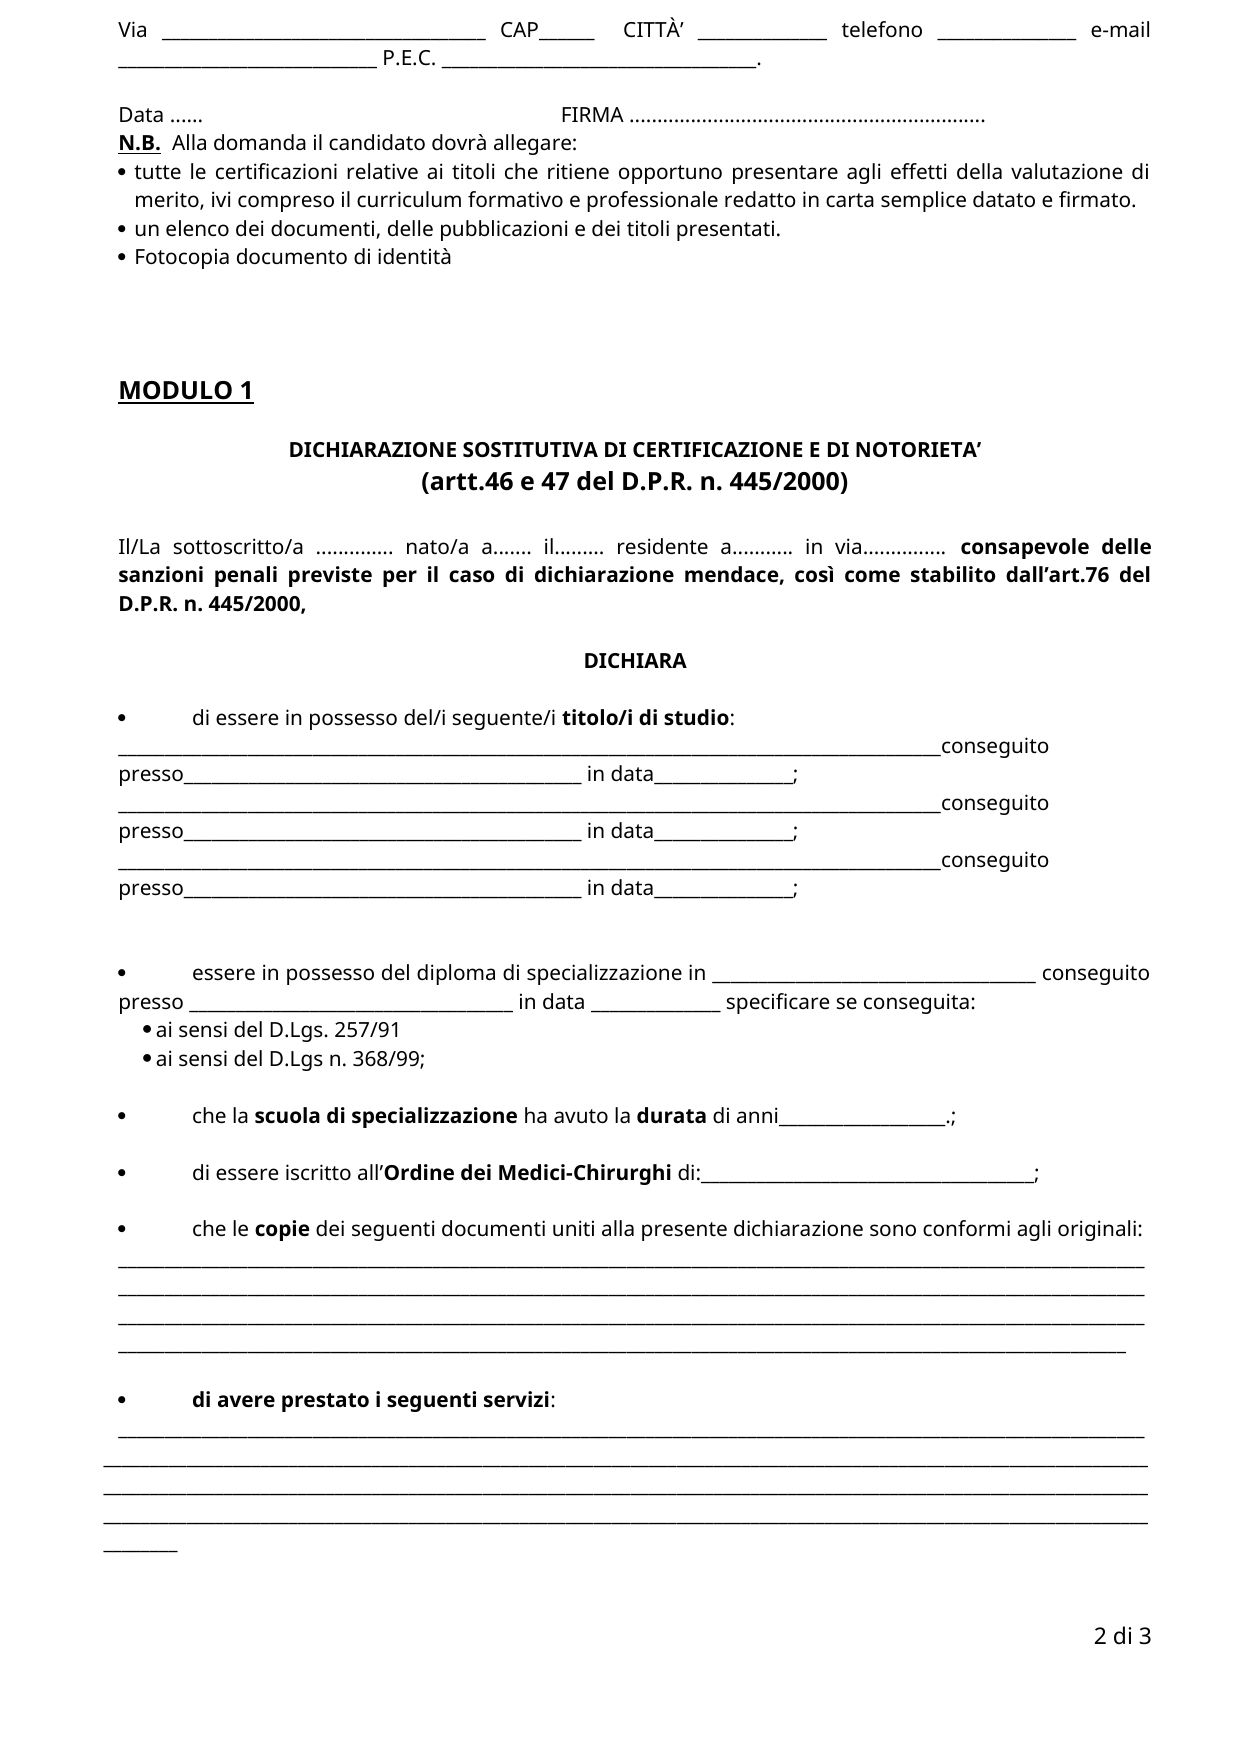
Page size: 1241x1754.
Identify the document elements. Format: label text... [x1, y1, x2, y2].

list di avere prestato i seguenti servizi: [103, 1385, 1152, 1413]
text N.B. Alla domanda il candidato dovrà allegare: [118, 128, 1152, 157]
text __________________________________________________________________________________________________________________________________________________________________________________________________________________________________________________________________________________________________________________________________________________________________________________________________________________________________________________________ [118, 1243, 1152, 1357]
text _________________________________________________________________________________________conseguito presso___________________________________________ in data_______________; [118, 845, 1152, 902]
list un elenco dei documenti, delle pubblicazioni e dei titoli presentati. [118, 214, 1152, 242]
text DICHIARA [118, 646, 1152, 674]
text __________________________________________________________________________________________________________________________________________________________________________________________________________________________________________________________________________________________________________________________________________________________________________________________________________________________________________________________________________ [103, 1413, 1152, 1556]
text _________________________________________________________________________________________conseguito presso___________________________________________ in data_______________; [118, 731, 1152, 788]
text Data ...... FIRMA ................................................................ [118, 100, 1152, 128]
text Via ___________________________________ CAP______ CITTÀ’ ______________ telefono _______________ e-mail ____________________________ P.E.C. __________________________________. [118, 15, 1152, 72]
subtitle DICHIARAZIONE SOSTITUTIVA DI CERTIFICAZIONE E DI NOTORIETA’ [118, 435, 1152, 464]
list Fotocopia documento di identità [118, 242, 1152, 271]
list di essere in possesso del/i seguente/i titolo/i di studio: [118, 703, 1152, 731]
list che le copie dei seguenti documenti uniti alla presente dichiarazione sono conformi agli originali: [118, 1214, 1152, 1243]
text (artt.46 e 47 del D.P.R. n. 445/2000) [118, 464, 1152, 498]
subtitle MODULO 1 [118, 373, 1152, 407]
list ai sensi del D.Lgs. 257/91 [143, 1015, 1152, 1044]
list essere in possesso del diploma di specializzazione in ___________________________________ conseguito presso ___________________________________ in data ______________ specificare se conseguita: [118, 958, 1152, 1015]
text _________________________________________________________________________________________conseguito presso___________________________________________ in data_______________; [118, 788, 1152, 845]
list tutte le certificazioni relative ai titoli che ritiene opportuno presentare agli effetti della valutazione di merito, ivi compreso il curriculum formativo e professionale redatto in carta semplice datato e firmato. [118, 157, 1152, 214]
list di essere iscritto all’Ordine dei Medici-Chirurghi di:____________________________________; [118, 1158, 1152, 1186]
list che la scuola di specializzazione ha avuto la durata di anni__________________.; [118, 1101, 1152, 1129]
text Il/La sottoscritto/a .............. nato/a a....... il......... residente a........... in via............... consapevole delle sanzioni penali previste per il caso di dichiarazione mendace, così come stabilito dall’art.76 del D.P.R. n. 445/2000, [118, 532, 1152, 617]
list ai sensi del D.Lgs n. 368/99; [143, 1044, 1152, 1072]
